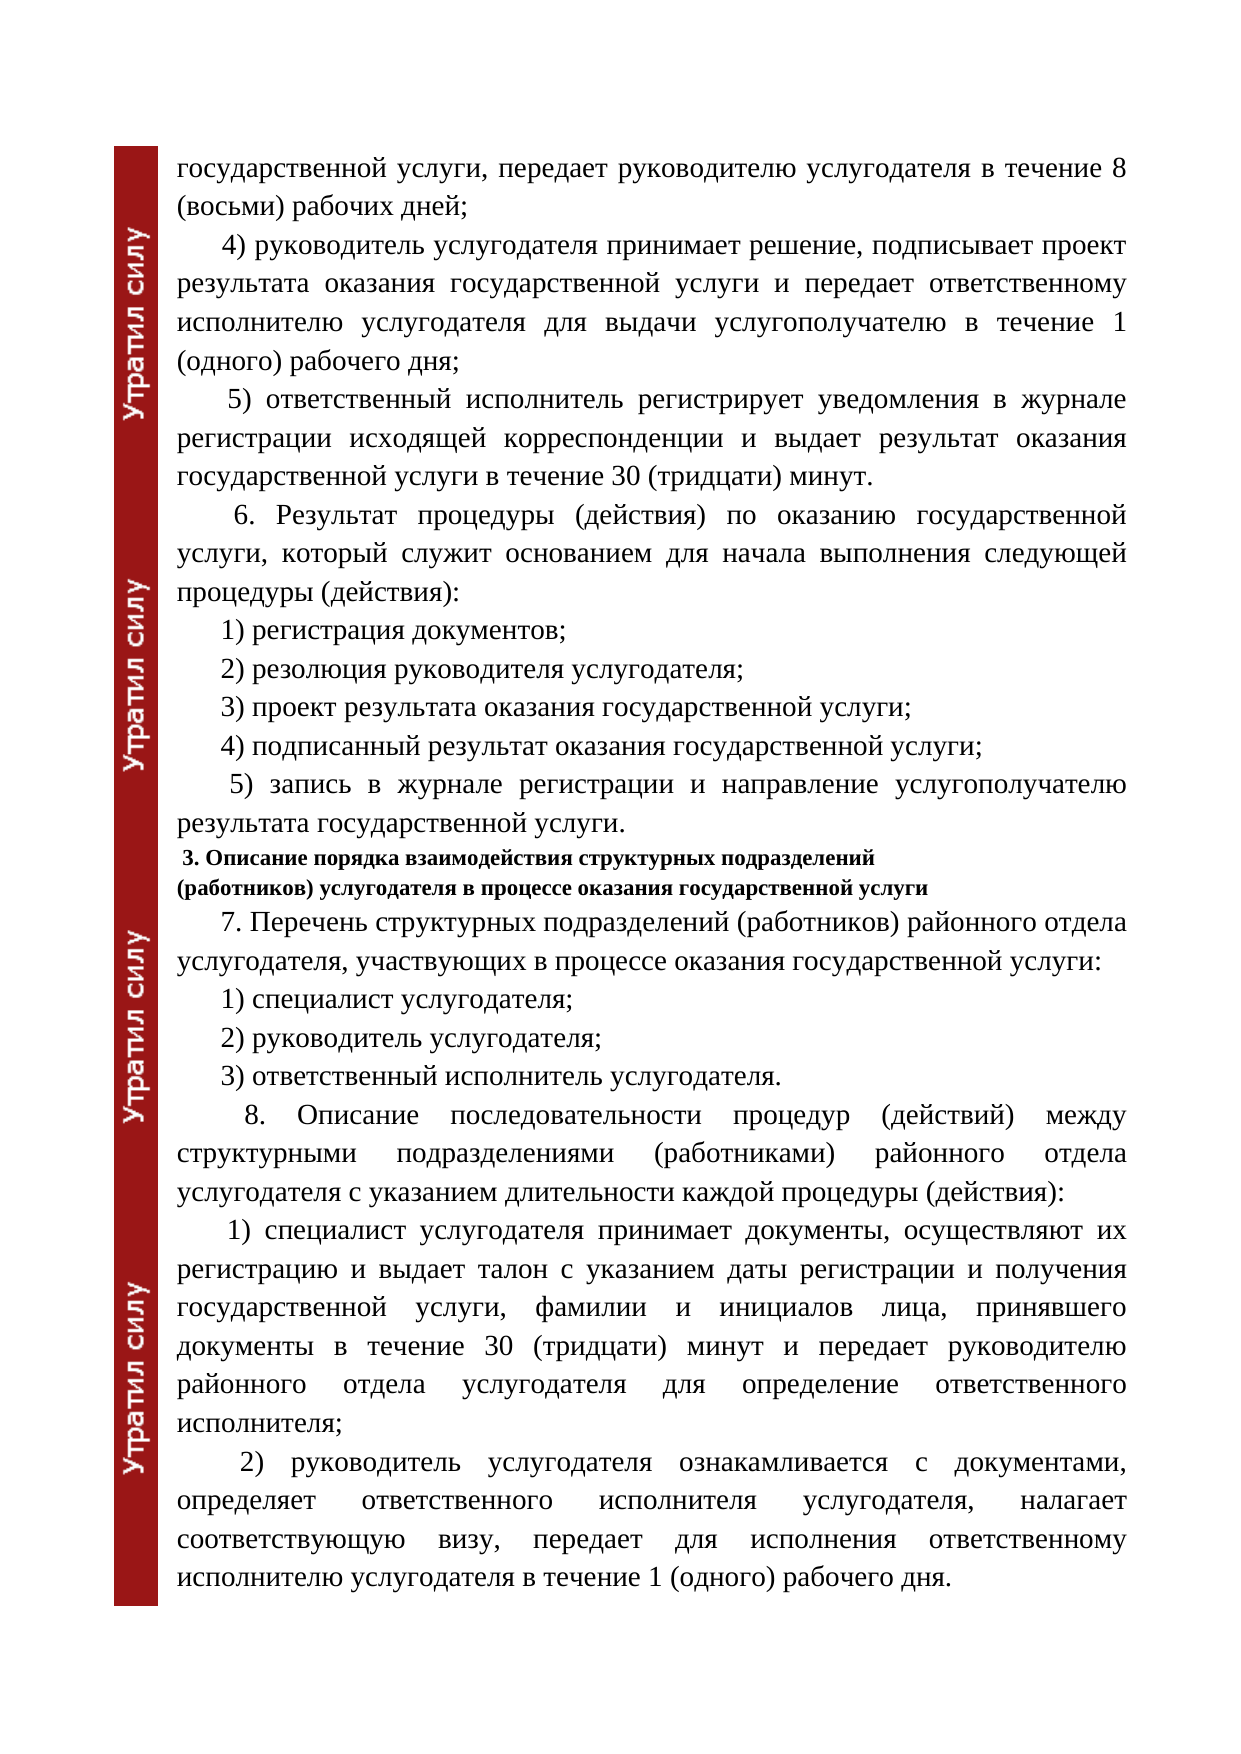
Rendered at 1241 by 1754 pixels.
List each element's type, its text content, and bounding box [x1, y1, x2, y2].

picture [114, 646, 158, 651]
picture [114, 1207, 158, 1212]
text 3) ответственный исполнитель услугодателя. [112, 1058, 1128, 1092]
picture [114, 1593, 158, 1606]
picture [114, 839, 158, 844]
text 1) регистрация документов; [112, 612, 1128, 646]
picture [114, 684, 158, 689]
text 4) подписанный результат оказания государственной услуги; [112, 728, 1128, 762]
picture [114, 1092, 158, 1097]
text 1) специалист услугодателя; [112, 981, 1128, 1015]
text 7. Перечень структурных подразделений (работников) районного отдела услугодателя, участвующих в процессе оказания государственной услуги: [112, 904, 1128, 976]
picture [114, 723, 158, 728]
text 3. Описание порядка взаимодействия структурных подразделений (работников) услугодателя в процессе оказания государственной услуги [112, 844, 1128, 900]
text 2) резолюция руководителя услугодателя; [112, 651, 1128, 684]
text 5) ответственный исполнитель регистрирует уведомления в журнале регистрации исходящей корреспонденции и выдает результат оказания государственной услуги в течение 30 (тридцати) минут. [112, 381, 1128, 492]
text 2) руководитель услугодателя ознакамливается с документами, определяет ответственного исполнителя услугодателя, налагает соответствующую визу, передает для исполнения ответственному исполнителю услугодателя в течение 1 (одного) рабочего дня. [112, 1444, 1128, 1593]
picture [114, 607, 158, 612]
picture [114, 222, 158, 227]
picture [114, 762, 158, 767]
text 4) руководитель услугодателя принимает решение, подписывает проект результата оказания государственной услуги и передает ответственному исполнителю услугодателя для выдачи услугополучателю в течение 1 (одного) рабочего дня; [112, 227, 1128, 376]
picture [114, 146, 158, 150]
picture [114, 1015, 158, 1020]
text 8. Описание последовательности процедур (действий) между структурными подразделениями (работниками) районного отдела услугодателя с указанием длительности каждой процедуры (действия): [112, 1097, 1128, 1207]
picture [114, 976, 158, 981]
text 6. Результат процедуры (действия) по оказанию государственной услуги, который служит основанием для начала выполнения следующей процедуры (действия): [112, 497, 1128, 607]
text 5) запись в журнале регистрации и направление услугополучателю результата государственной услуги. [112, 767, 1128, 839]
picture [114, 1439, 158, 1444]
text 3) проект результата оказания государственной услуги; [112, 689, 1128, 723]
picture [114, 900, 158, 904]
picture [114, 1053, 158, 1058]
text 1) специалист услугодателя принимает документы, осуществляют их регистрацию и выдает талон с указанием даты регистрации и получения государственной услуги, фамилии и инициалов лица, принявшего документы в течение 30 (тридцати) минут и передает руководителю районного отдела услугодателя для определение ответственного исполнителя; [112, 1212, 1128, 1439]
picture [114, 376, 158, 381]
text 2) руководитель услугодателя; [112, 1020, 1128, 1053]
picture [114, 492, 158, 497]
